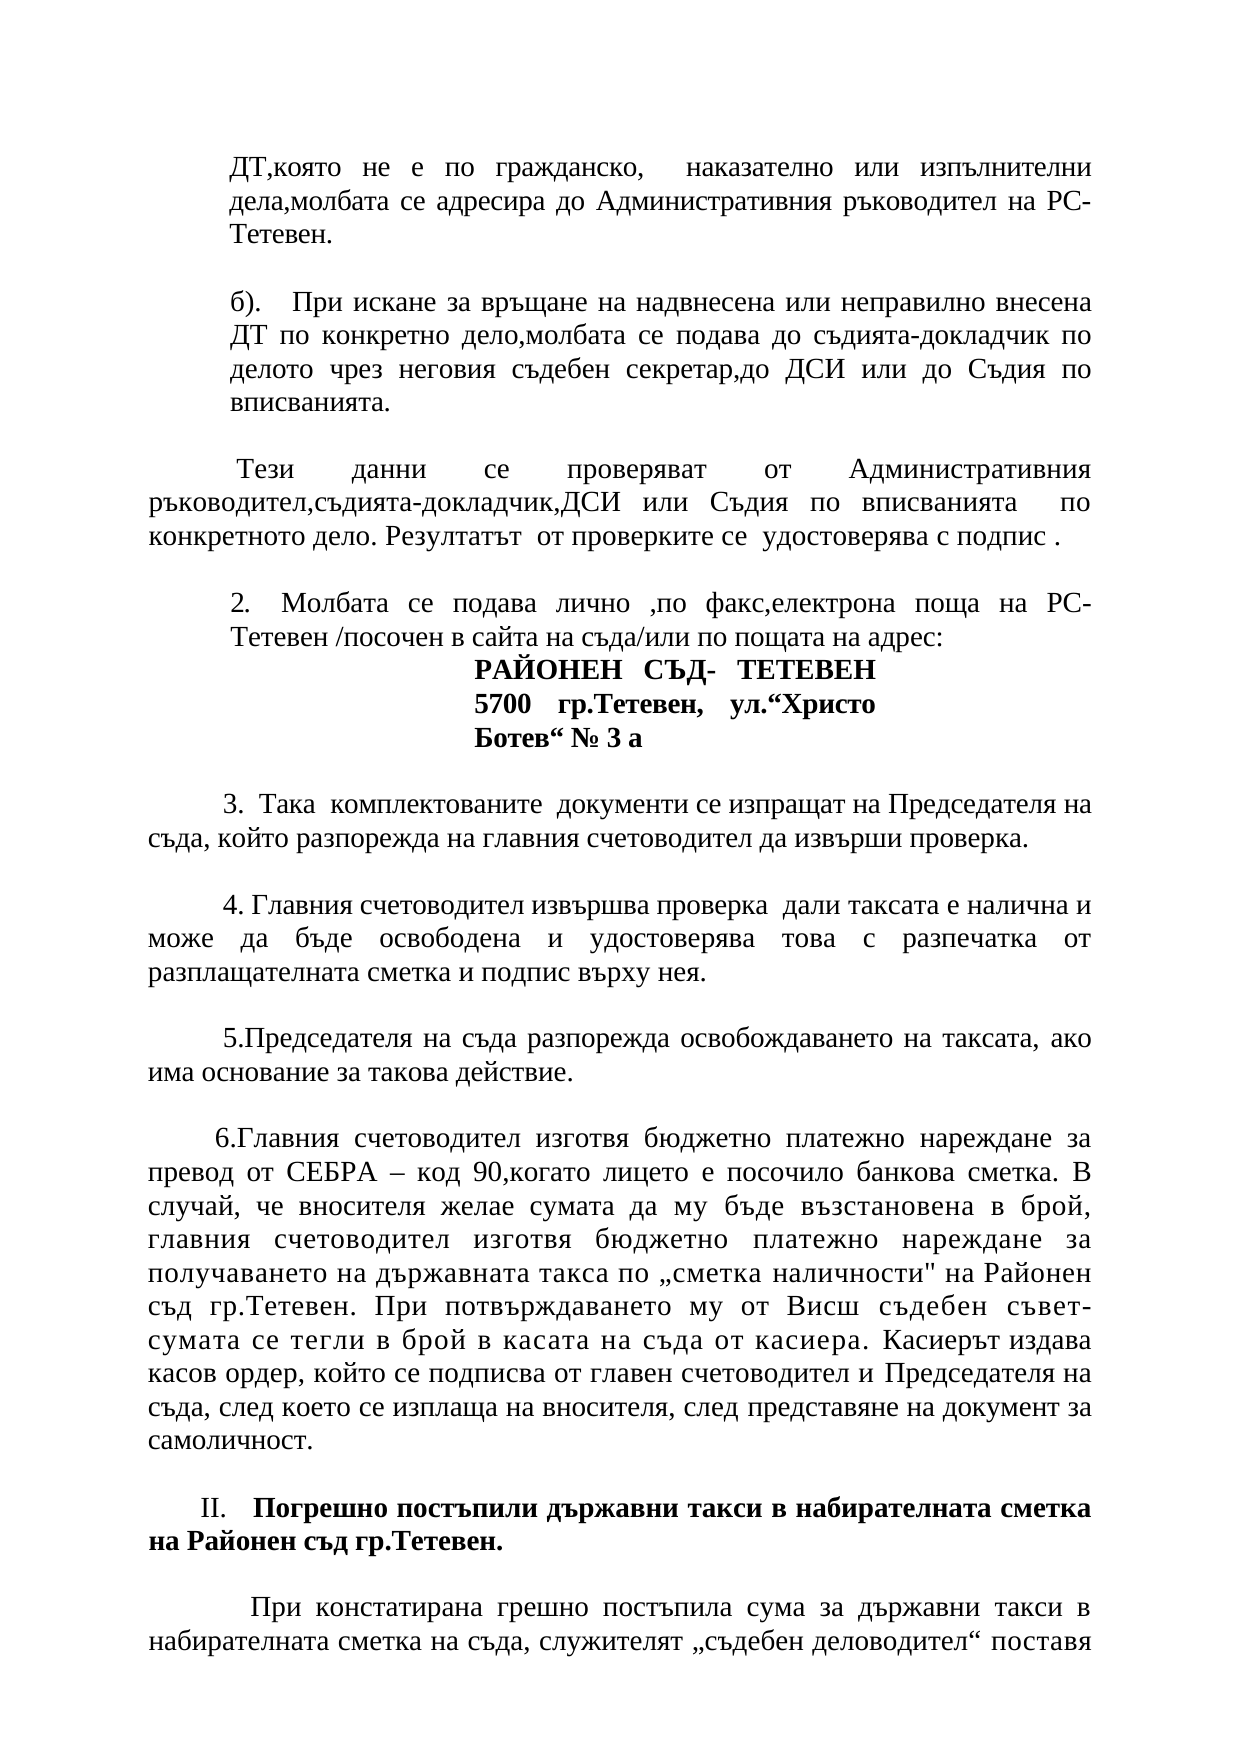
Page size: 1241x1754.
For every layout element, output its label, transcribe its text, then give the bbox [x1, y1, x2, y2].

text РАЙОНЕН СЪД- ТЕТЕВЕН 5700 гр.Тетевен, ул.“Христо Ботев“ № 3 а [474, 653, 876, 754]
text Тези данни се проверяват от Административния ръководител,съдията-докладчик,ДСИ или Съдия по вписванията по конкретното дело. Резултатът от проверките се удостоверява с подпис . [148, 451, 1092, 552]
text ІІ. Погрешно постъпили държавни такси в набирателната сметка на Районен съд гр.Тетевен. [148, 1491, 1092, 1557]
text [229, 150, 1092, 251]
text 5.Председателя на съда разпорежда освобождаването на таксата, ако има основание за такова действие. [148, 1021, 1092, 1088]
text б). При искане за връщане на надвнесена или неправилно внесена ДТ по конкретно дело,молбата се подава до съдията-докладчик по делото чрез неговия съдебен секретар,до ДСИ или до Съдия по вписванията. [230, 284, 1092, 418]
list 6.Главния счетоводител изготвя бюджетно платежно нареждане за превод от СЕБРА – код 90,когато лицето е посочило банкова сметка. В случай, че вносителя желае сумата да му бъде възстановена в брой, главния счетоводител изготвя бюджетно платежно нареждане за получаването на държавната такса по „сметка наличности" на Районен съд гр.Тетевен. При потвърждаването му от Висш съдебен съвет- сумата се тегли в брой в касата на съда от касиера. Касиерът издава касов ордер, който се подписва от главен счетоводител и Председателя на съда, след което се изплаща на вносителя, след представяне на документ за самоличност. [148, 1121, 1092, 1457]
list 4. Главния счетоводител извършва проверка дали таксата е налична и може да бъде освободена и удостоверява това с разпечатка от разплащателната сметка и подпис върху нея. [148, 887, 1092, 988]
text 3. Така комплектованите документи се изпращат на Председателя на съда, който разпорежда на главния счетоводител да извърши проверка. [148, 786, 1092, 854]
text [148, 1590, 1092, 1657]
text 2. Молбата се подава лично ,по факс,електрона поща на РС-Тетевен /посочен в сайта на съда/или по пощата на адрес: [230, 586, 1092, 653]
